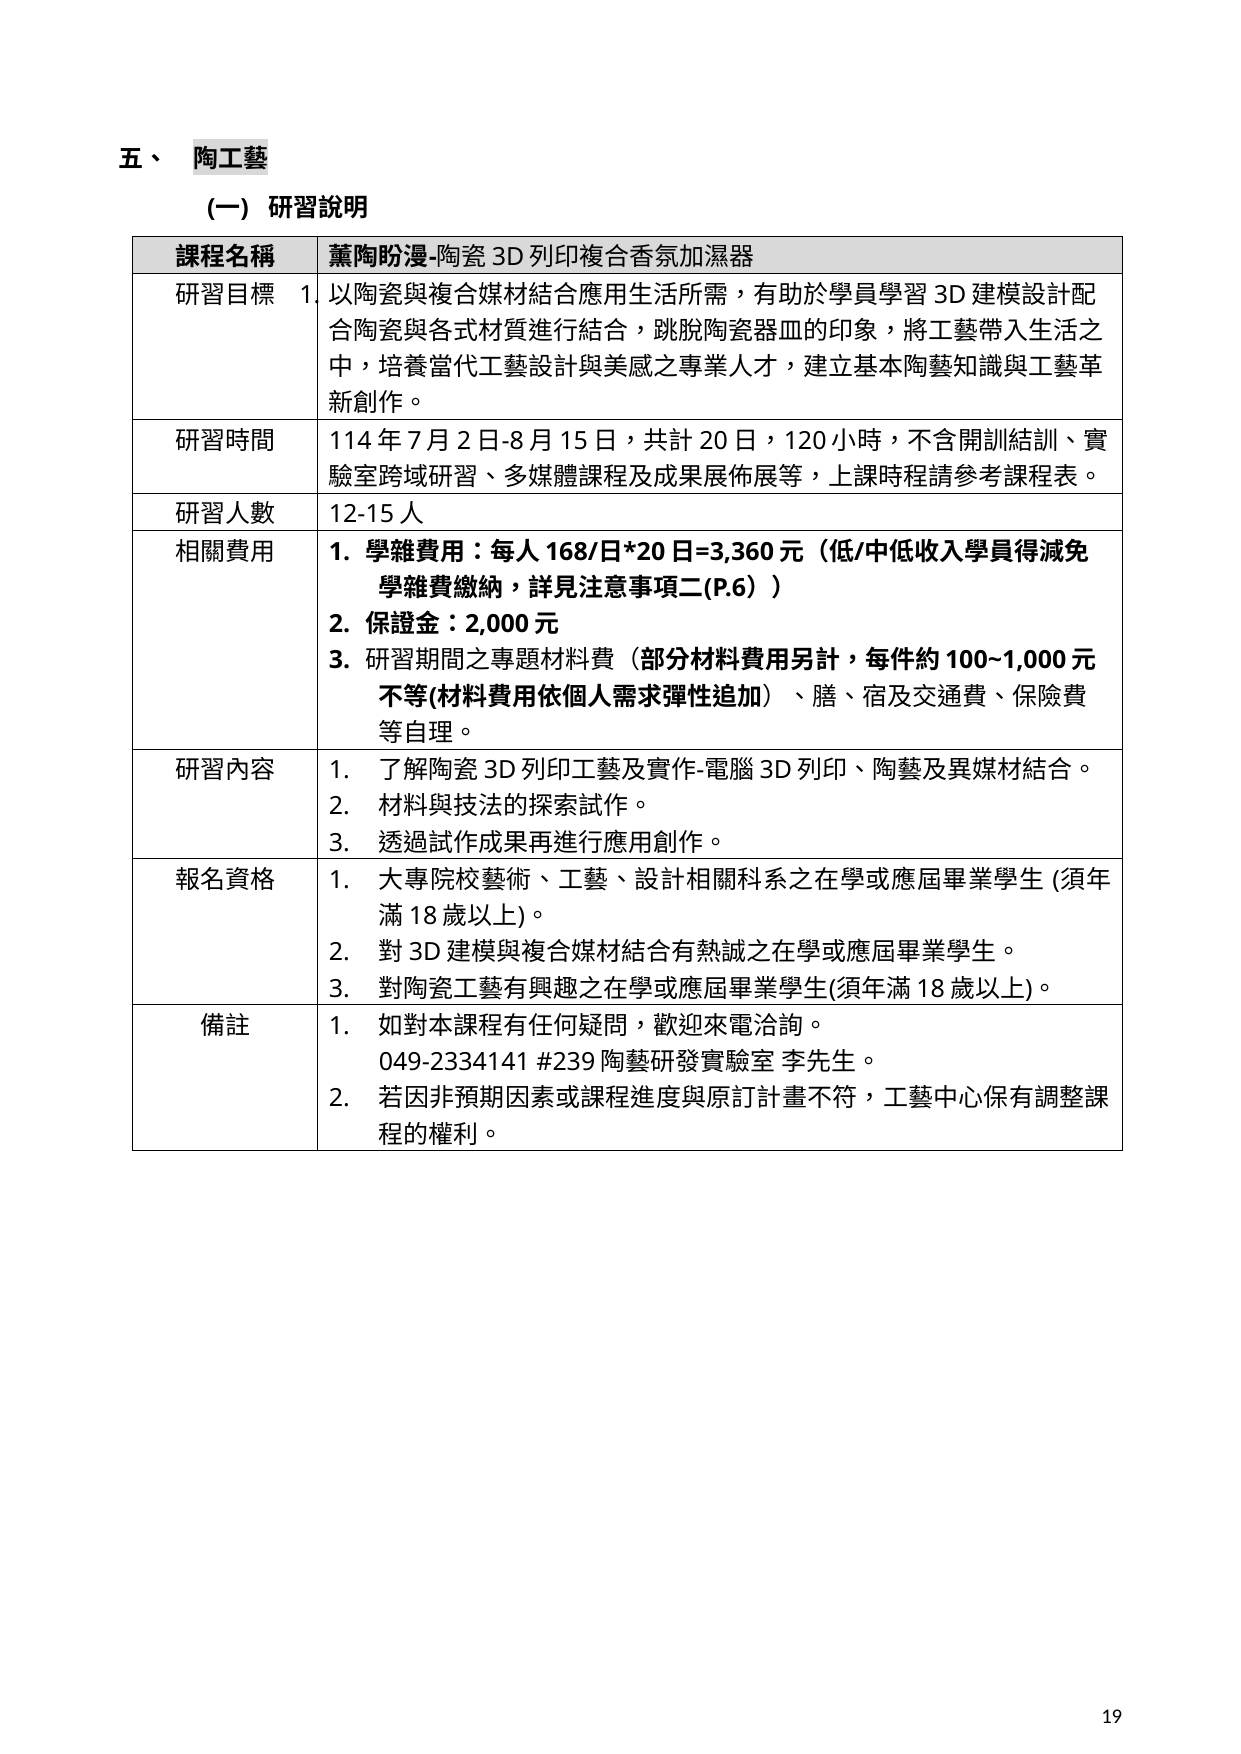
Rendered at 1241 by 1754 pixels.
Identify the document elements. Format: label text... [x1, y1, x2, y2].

table_cell 大專院校藝術、工藝、設計相關科系之在學或應屆畢業學生 (須年滿18歲以上)。 對3D建模與複合媒材結合有熱誠之在學或應屆畢業學生。 對陶瓷工藝有興趣之在學或應屆畢業學生(須年滿18歲以上)。 [318, 859, 1122, 1004]
table_cell 研習目標 [133, 274, 317, 419]
table_cell 研習人數 [133, 494, 317, 530]
table_header 課程名稱 [133, 237, 317, 273]
list 研習說明 [207, 187, 1122, 224]
table_cell 如對本課程有任何疑問，歡迎來電洽詢。 049-2334141 #239陶藝研發實驗室 李先生。 若因非預期因素或課程進度與原訂計畫不符，工藝中心保有調整課程的權利。 [318, 1005, 1122, 1150]
table_cell 114年7月2日-8月15日，共計20日，120小時，不含開訓結訓、實驗室跨域研習、多媒體課程及成果展佈展等，上課時程請參考課程表。 [318, 420, 1122, 493]
list 陶工藝 [118, 138, 1122, 176]
table_cell 12-15人 [318, 494, 1122, 530]
table_cell 備註 [133, 1005, 317, 1150]
table_cell 學雜費用：每人168/日*20日=3,360元（低/中低收入學員得減免學雜費繳納，詳見注意事項二(P.6）） 保證金：2,000元 研習期間之專題材料費（部分材料費用另計，每件約100~1,000元不等(材料費用依個人需求彈性追加）、膳、宿及交通費、保險費等自理。 [318, 531, 1122, 748]
table_cell 以陶瓷與複合媒材結合應用生活所需，有助於學員學習3D建模設計配合陶瓷與各式材質進行結合，跳脫陶瓷器皿的印象，將工藝帶入生活之中，培養當代工藝設計與美感之專業人才，建立基本陶藝知識與工藝革新創作。 [318, 274, 1122, 419]
table_cell 報名資格 [133, 859, 317, 1004]
table_header 薰陶盼漫-陶瓷3D列印複合香氛加濕器 [318, 237, 1122, 273]
table_cell 相關費用 [133, 531, 317, 748]
table_cell 研習內容 [133, 750, 317, 858]
table_cell 了解陶瓷3D列印工藝及實作-電腦3D列印、陶藝及異媒材結合。 材料與技法的探索試作。 透過試作成果再進行應用創作。 [318, 750, 1122, 858]
table_cell 研習時間 [133, 420, 317, 493]
